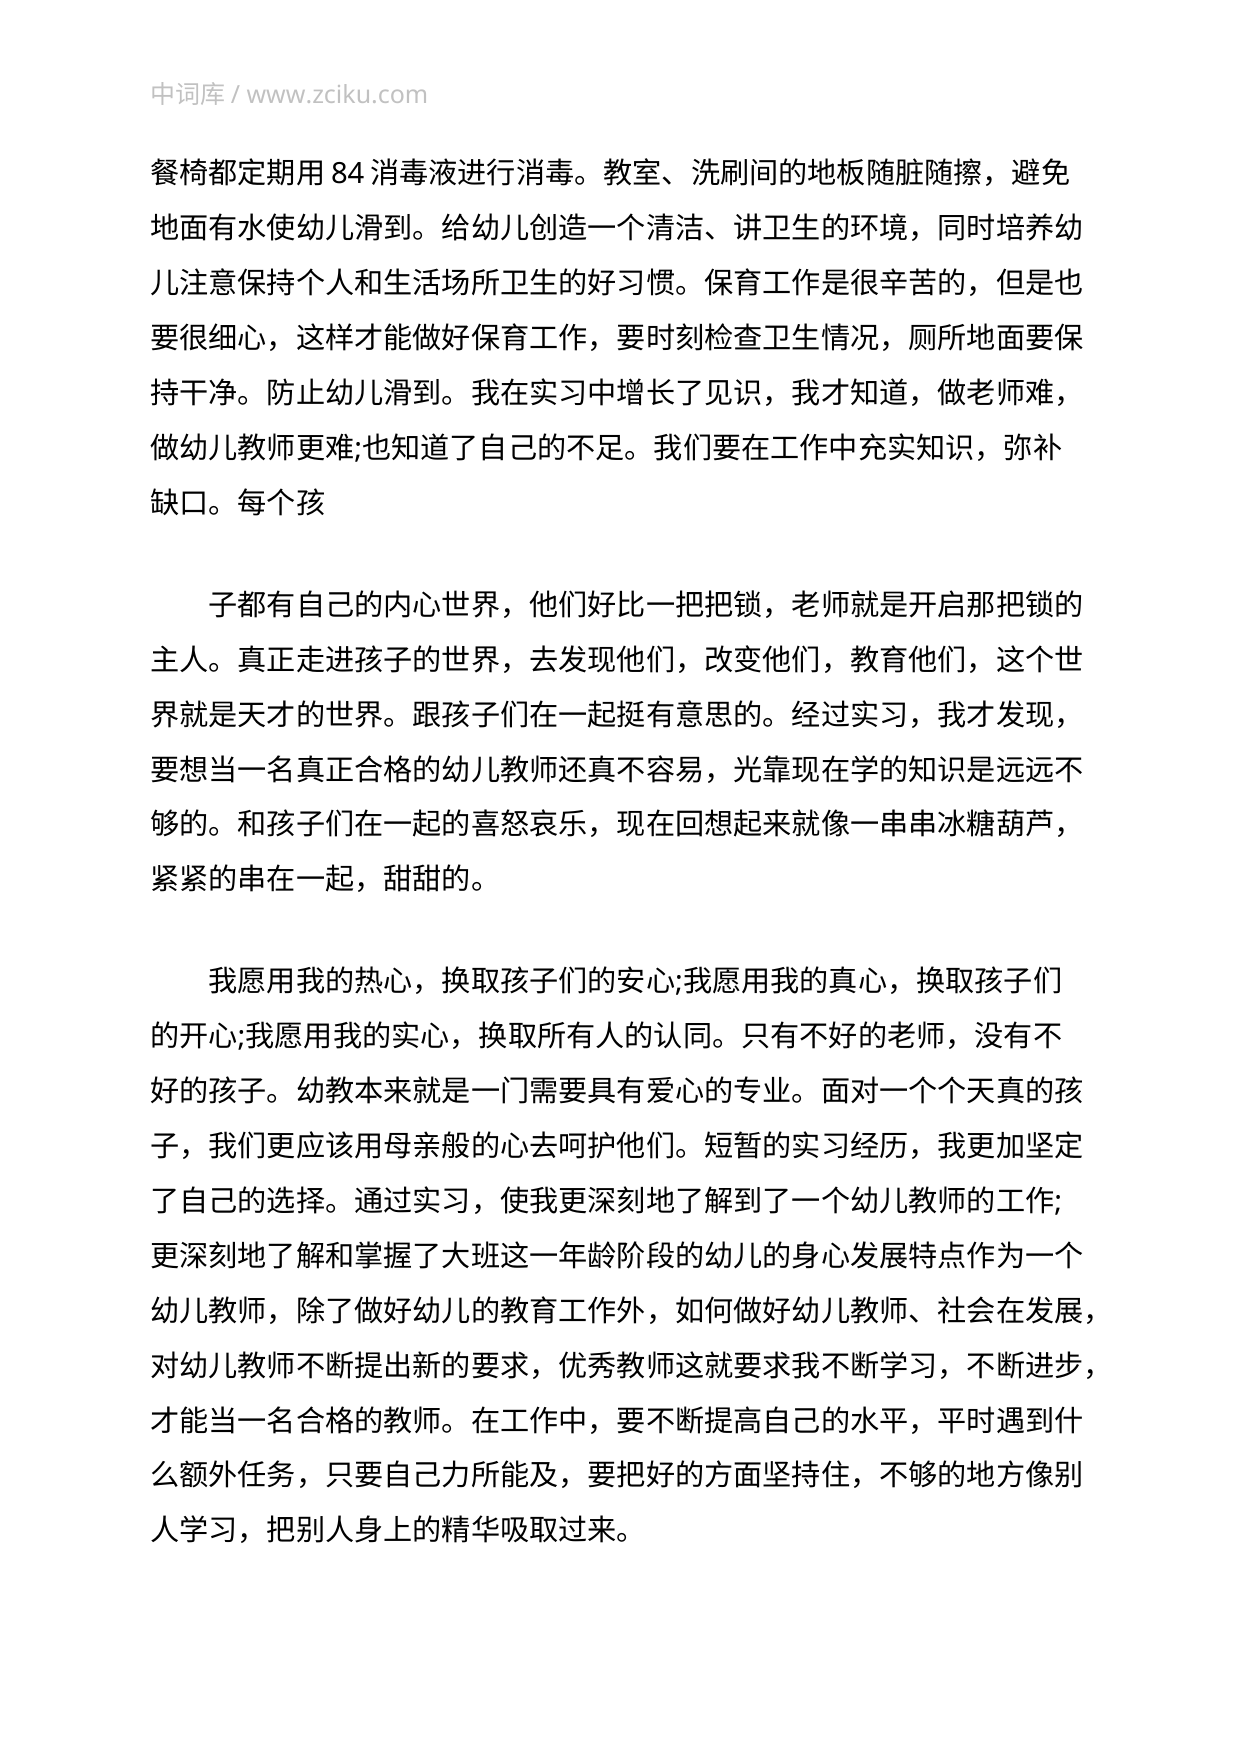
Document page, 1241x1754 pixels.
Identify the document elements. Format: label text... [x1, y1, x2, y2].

text 子都有自己的内心世界，他们好比一把把锁，老师就是开启那把锁的主人。真正走进孩子的世界，去发现他们，改变他们，教育他们，这个世界就是天才的世界。跟孩子们在一起挺有意思的。经过实习，我才发现，要想当一名真正合格的幼儿教师还真不容易，光靠现在学的知识是远远不够的。和孩子们在一起的喜怒哀乐，现在回想起来就像一串串冰糖葫芦，紧紧的串在一起，甜甜的。 [150, 581, 1090, 898]
text 我愿用我的热心，换取孩子们的安心;我愿用我的真心，换取孩子们的开心;我愿用我的实心，换取所有人的认同。只有不好的老师，没有不好的孩子。幼教本来就是一门需要具有爱心的专业。面对一个个天真的孩子，我们更应该用母亲般的心去呵护他们。短暂的实习经历，我更加坚定了自己的选择。通过实习，使我更深刻地了解到了一个幼儿教师的工作;更深刻地了解和掌握了大班这一年龄阶段的幼儿的身心发展特点作为一个幼儿教师，除了做好幼儿的教育工作外，如何做好幼儿教师、社会在发展，对幼儿教师不断提出新的要求，优秀教师这就要求我不断学习，不断进步，才能当一名合格的教师。在工作中，要不断提高自己的水平，平时遇到什么额外任务，只要自己力所能及，要把好的方面坚持住，不够的地方像别人学习，把别人身上的精华吸取过来。 [150, 958, 1090, 1549]
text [150, 150, 1090, 522]
